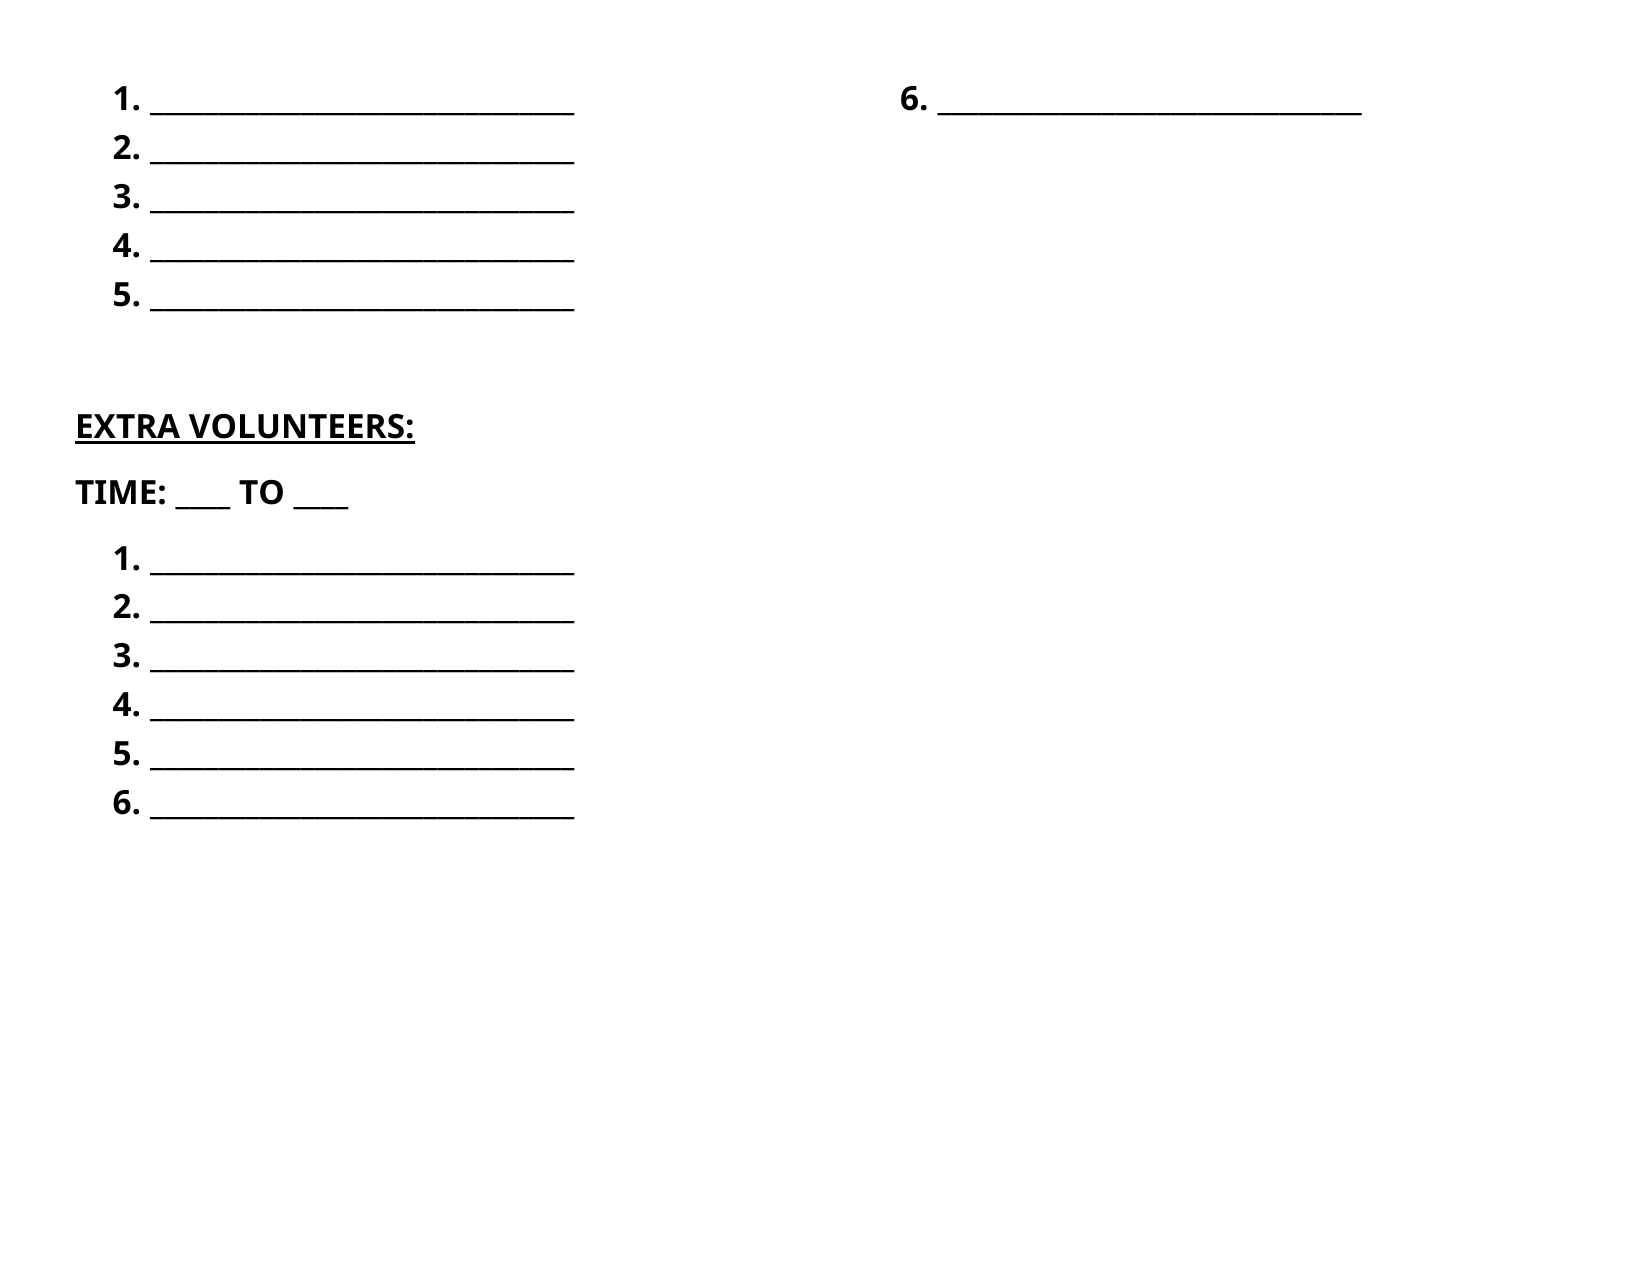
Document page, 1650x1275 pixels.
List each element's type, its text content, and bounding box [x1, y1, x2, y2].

list _______________________________ [112, 534, 1575, 580]
list _______________________________ [112, 75, 787, 120]
list _______________________________ [112, 632, 1575, 678]
list _______________________________ [900, 75, 1575, 120]
list _______________________________ [112, 124, 787, 169]
list _______________________________ [112, 730, 1575, 776]
list _______________________________ [112, 681, 1575, 727]
list _______________________________ [112, 271, 787, 316]
list _______________________________ [112, 173, 787, 218]
list _______________________________ [112, 583, 1575, 629]
text EXTRA VOLUNTEERS: [75, 403, 1575, 448]
list _______________________________ [112, 779, 1575, 824]
text TIME: ____ TO ____ [75, 469, 1575, 514]
list _______________________________ [112, 222, 787, 267]
